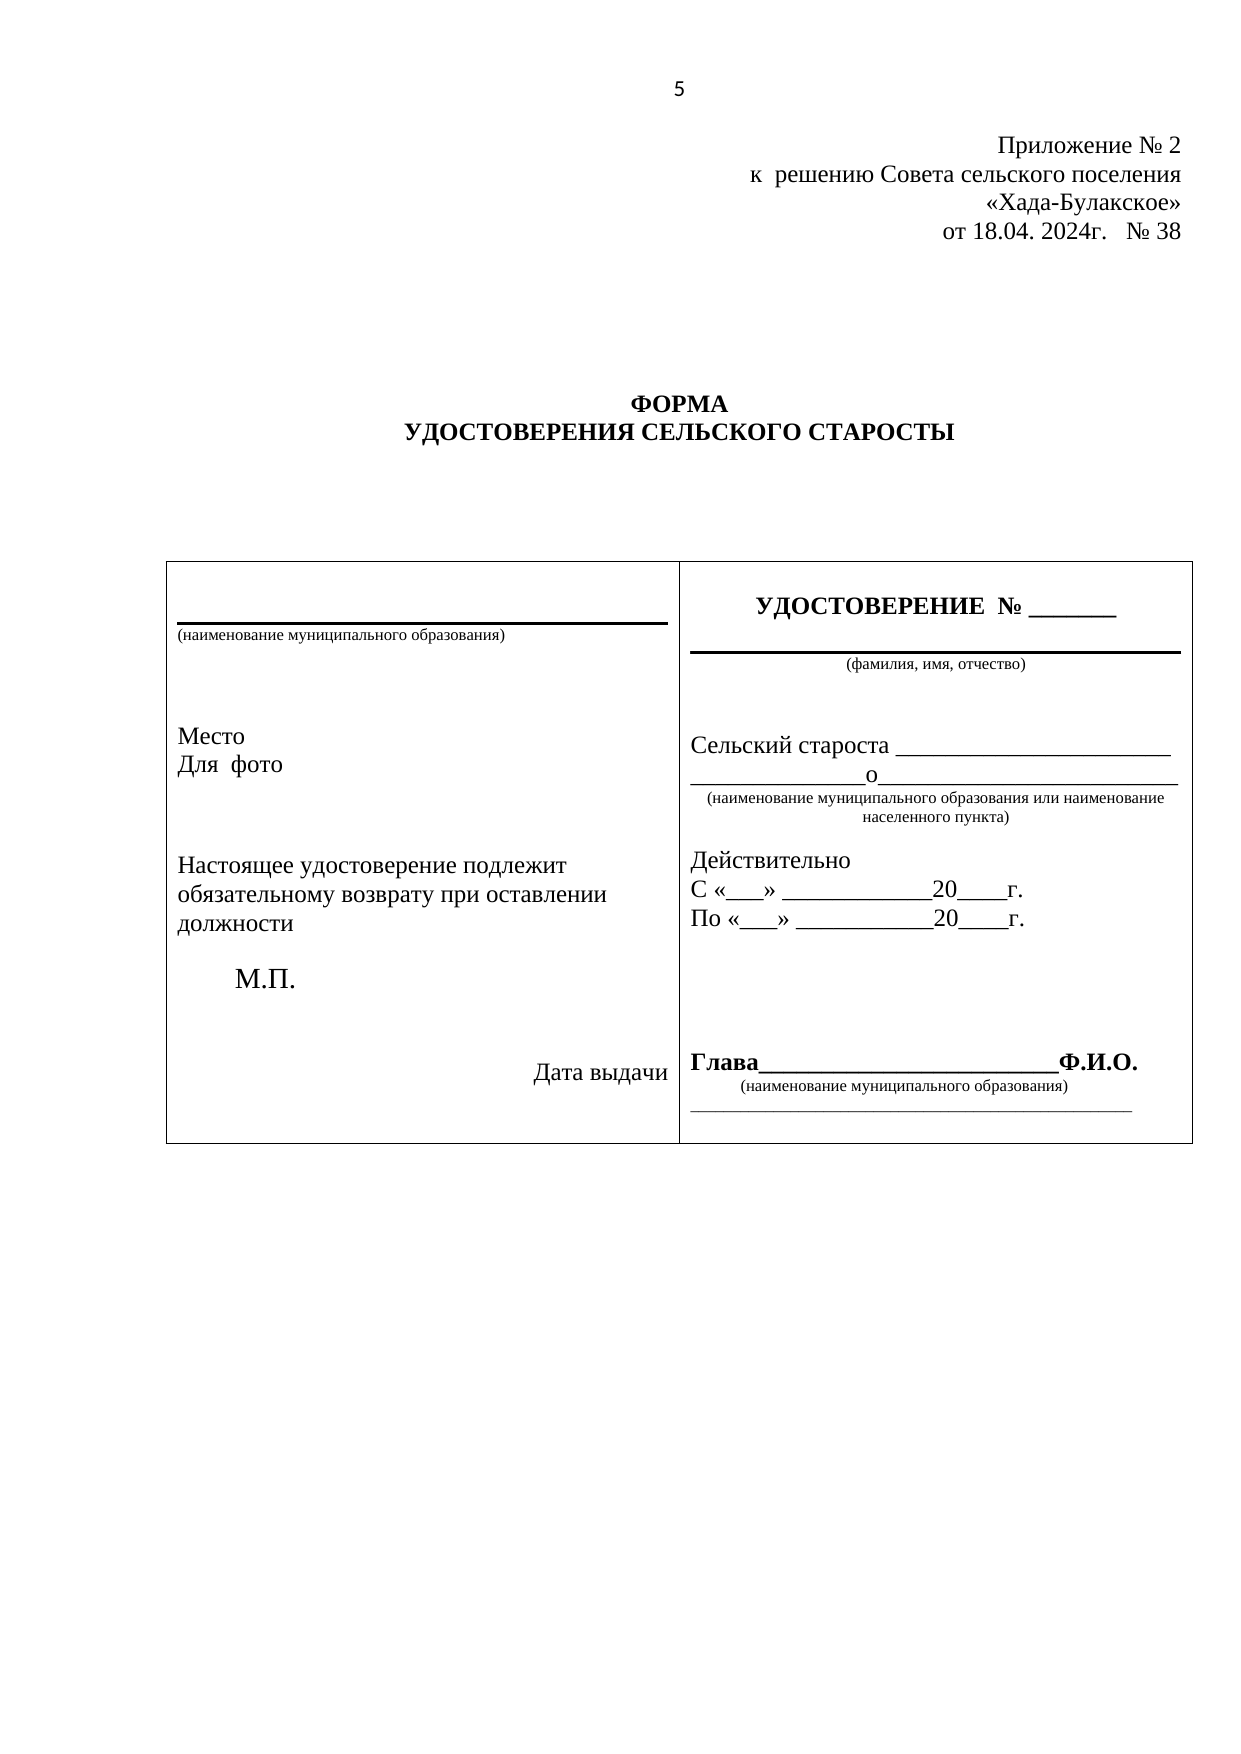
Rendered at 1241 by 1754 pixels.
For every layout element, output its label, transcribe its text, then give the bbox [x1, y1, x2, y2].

text УДОСТОВЕРЕНИЯ СЕЛЬСКОГО СТАРОСТЫ [177, 417, 1181, 446]
table_header УДОСТОВЕРЕНИЕ № _______ (фамилия, имя, отчество) Сельский староста ______________________ ______________о________________________ (наименование муниципального образования или наименование населенного пункта) Действительно С «___» ____________20____г. По «___» ___________20____г. Глава________________________Ф.И.О. (наименование муниципального образования) _____________________________________________________ [680, 562, 1192, 1142]
table_header (наименование муниципального образования) Место Для фото Настоящее удостоверение подлежит обязательному возврату при оставлении должности М.П. Дата выдачи [167, 562, 679, 1142]
text «Хада-Булакское» [177, 187, 1181, 216]
text Приложение № 2 [177, 130, 1181, 159]
text к решению Совета сельского поселения [177, 159, 1181, 187]
text от 18.04. 2024г. № 38 [177, 216, 1181, 245]
text ФОРМА [177, 389, 1181, 417]
